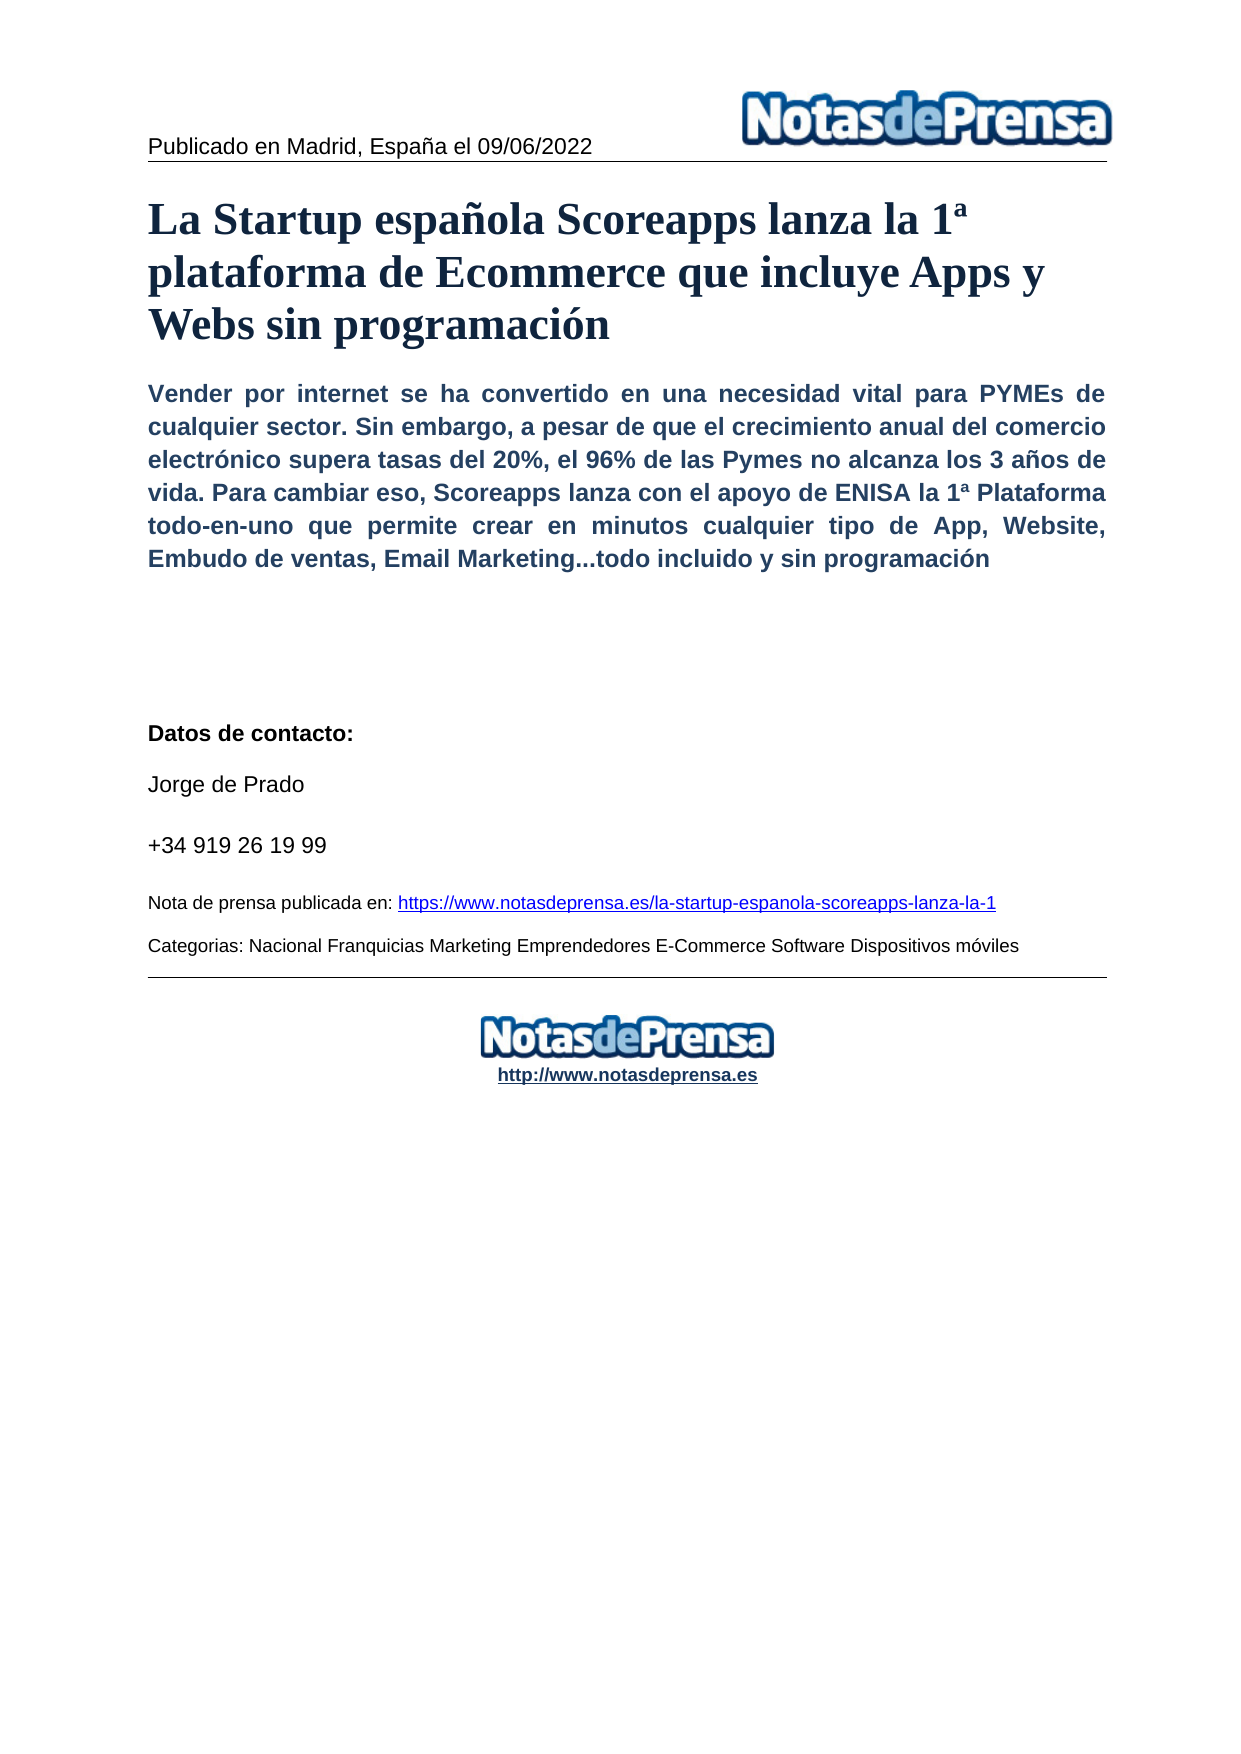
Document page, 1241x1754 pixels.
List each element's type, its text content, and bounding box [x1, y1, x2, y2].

subtitle La Startup española Scoreapps lanza la 1ª plataforma de Ecommerce que incluye Apps y Webs sin programación [148, 192, 1107, 350]
text Jorge de Prado [148, 771, 1063, 798]
text http://www.notasdeprensa.es [148, 1064, 1107, 1086]
subtitle Vender por internet se ha convertido en una necesidad vital para PYMEs de cualquier sector. Sin embargo, a pesar de que el crecimiento anual del comercio electrónico supera tasas del 20%, el 96% de las Pymes no alcanza los 3 años de vida. Para cambiar eso, Scoreapps lanza con el apoyo de ENISA la 1ª Plataforma todo-en-uno que permite crear en minutos cualquier tipo de App, Website, Embudo de ventas, Email Marketing...todo incluido y sin programación [148, 379, 1107, 573]
picture [480, 1014, 775, 1060]
text Publicado en Madrid, España el 09/06/2022 [148, 133, 1107, 161]
text Categorias: Nacional Franquicias Marketing Emprendedores E-Commerce Software Dispositivos móviles [148, 934, 1107, 956]
picture [742, 90, 1113, 148]
text Nota de prensa publicada en: https://www.notasdeprensa.es/la-startup-espanola-scoreapps-lanza-la-1 [148, 892, 1107, 914]
text +34 919 26 19 99 [148, 832, 1063, 858]
text Datos de contacto: [148, 720, 1107, 747]
